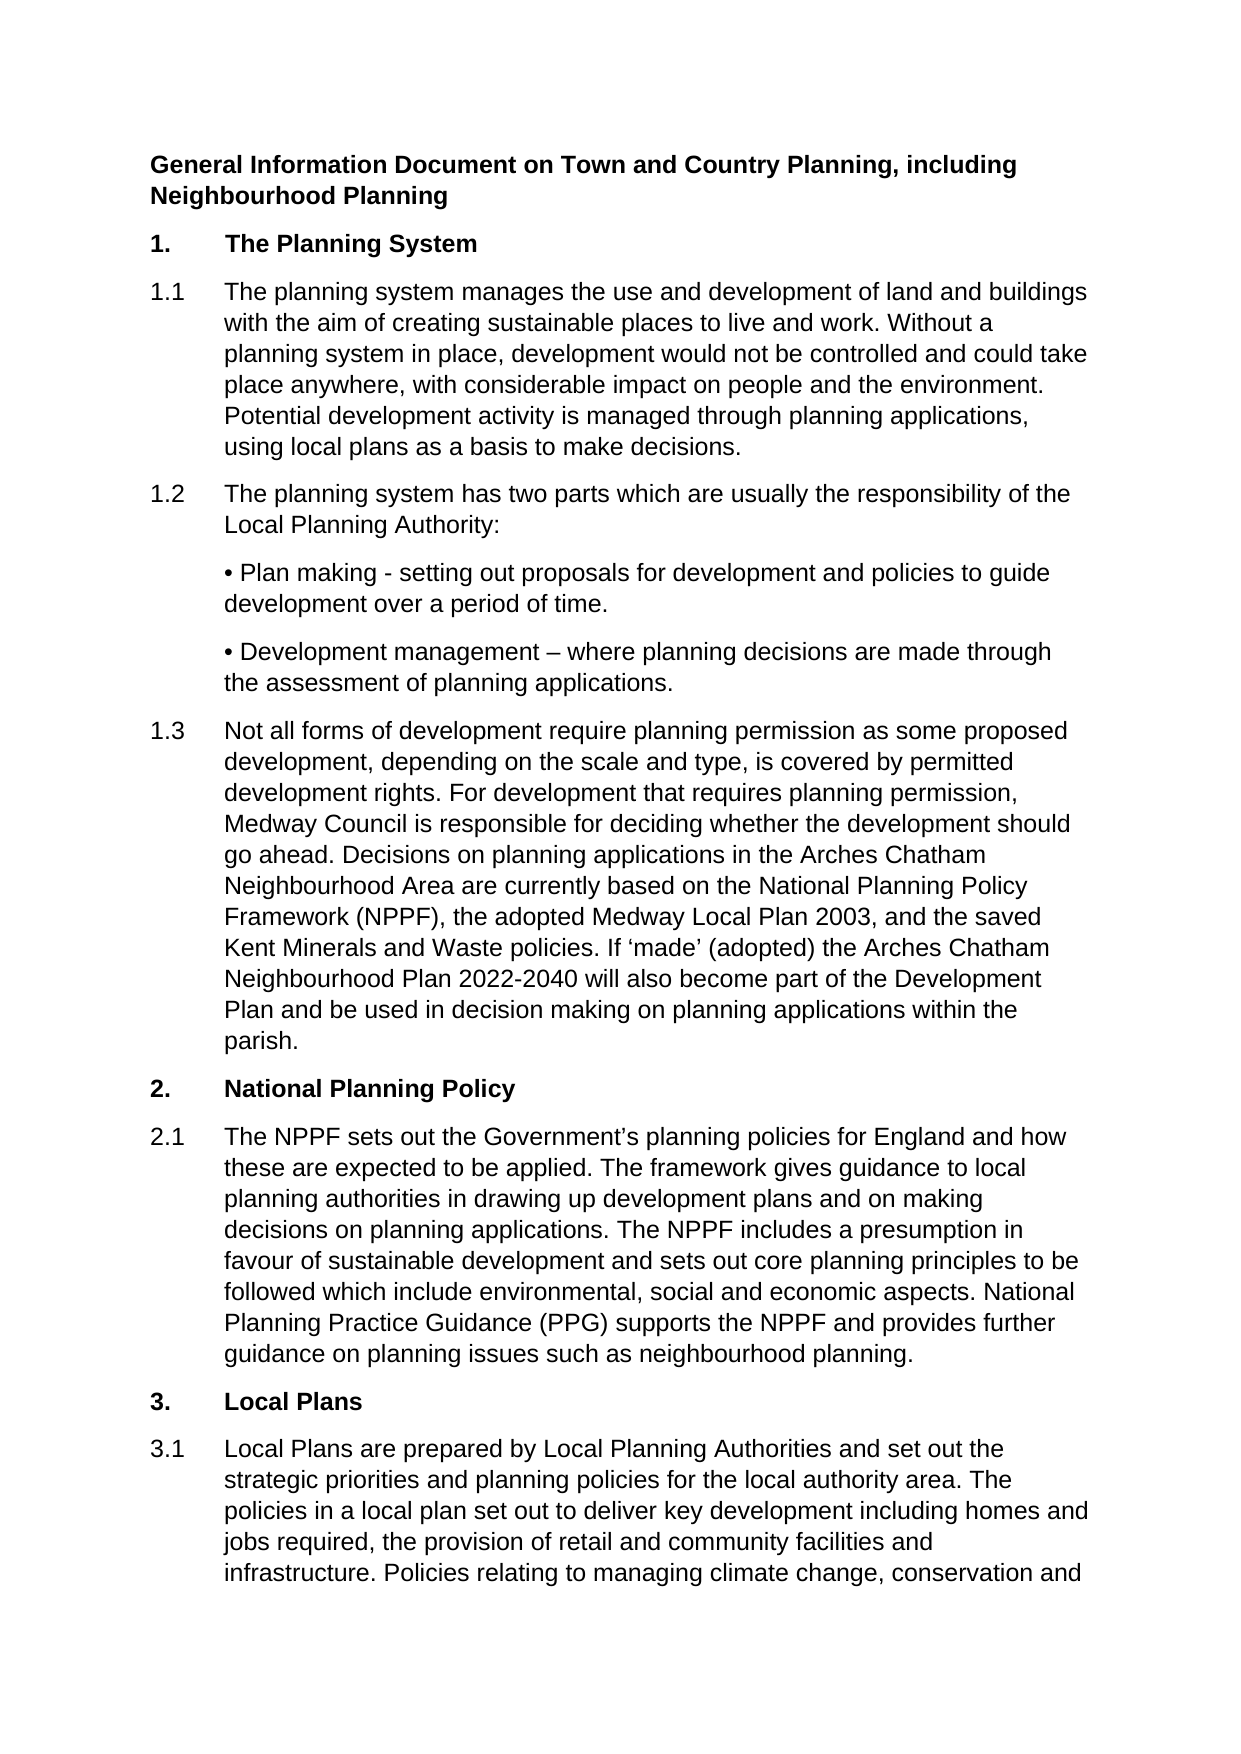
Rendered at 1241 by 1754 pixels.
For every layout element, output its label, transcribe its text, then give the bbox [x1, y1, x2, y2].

text 1.3 Not all forms of development require planning permission as some proposed development, depending on the scale and type, is covered by permitted development rights. For development that requires planning permission, Medway Council is responsible for deciding whether the development should go ahead. Decisions on planning applications in the Arches Chatham Neighbourhood Area are currently based on the National Planning Policy Framework (NPPF), the adopted Medway Local Plan 2003, and the saved Kent Minerals and Waste policies. If ‘made’ (adopted) the Arches Chatham Neighbourhood Plan 2022-2040 will also become part of the Development Plan and be used in decision making on planning applications within the parish. [150, 716, 1090, 1055]
text 3. Local Plans [150, 1386, 1090, 1415]
text 1. The Planning System [150, 229, 1090, 257]
text 1.2 The planning system has two parts which are usually the responsibility of the Local Planning Authority: [150, 479, 1090, 539]
text 2. National Planning Policy [150, 1074, 1090, 1102]
text General Information Document on Town and Country Planning, including Neighbourhood Planning [150, 150, 1090, 210]
text • Plan making - setting out proposals for development and policies to guide development over a period of time. [224, 558, 1090, 618]
text • Development management – where planning decisions are made through the assessment of planning applications. [224, 637, 1090, 697]
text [150, 1434, 1090, 1587]
text 1.1 The planning system manages the use and development of land and buildings with the aim of creating sustainable places to live and work. Without a planning system in place, development would not be controlled and could take place anywhere, with considerable impact on people and the environment. Potential development activity is managed through planning applications, using local plans as a basis to make decisions. [150, 276, 1090, 460]
text 2.1 The NPPF sets out the Government’s planning policies for England and how these are expected to be applied. The framework gives guidance to local planning authorities in drawing up development plans and on making decisions on planning applications. The NPPF includes a presumption in favour of sustainable development and sets out core planning principles to be followed which include environmental, social and economic aspects. National Planning Practice Guidance (PPG) supports the NPPF and provides further guidance on planning issues such as neighbourhood planning. [150, 1121, 1090, 1367]
